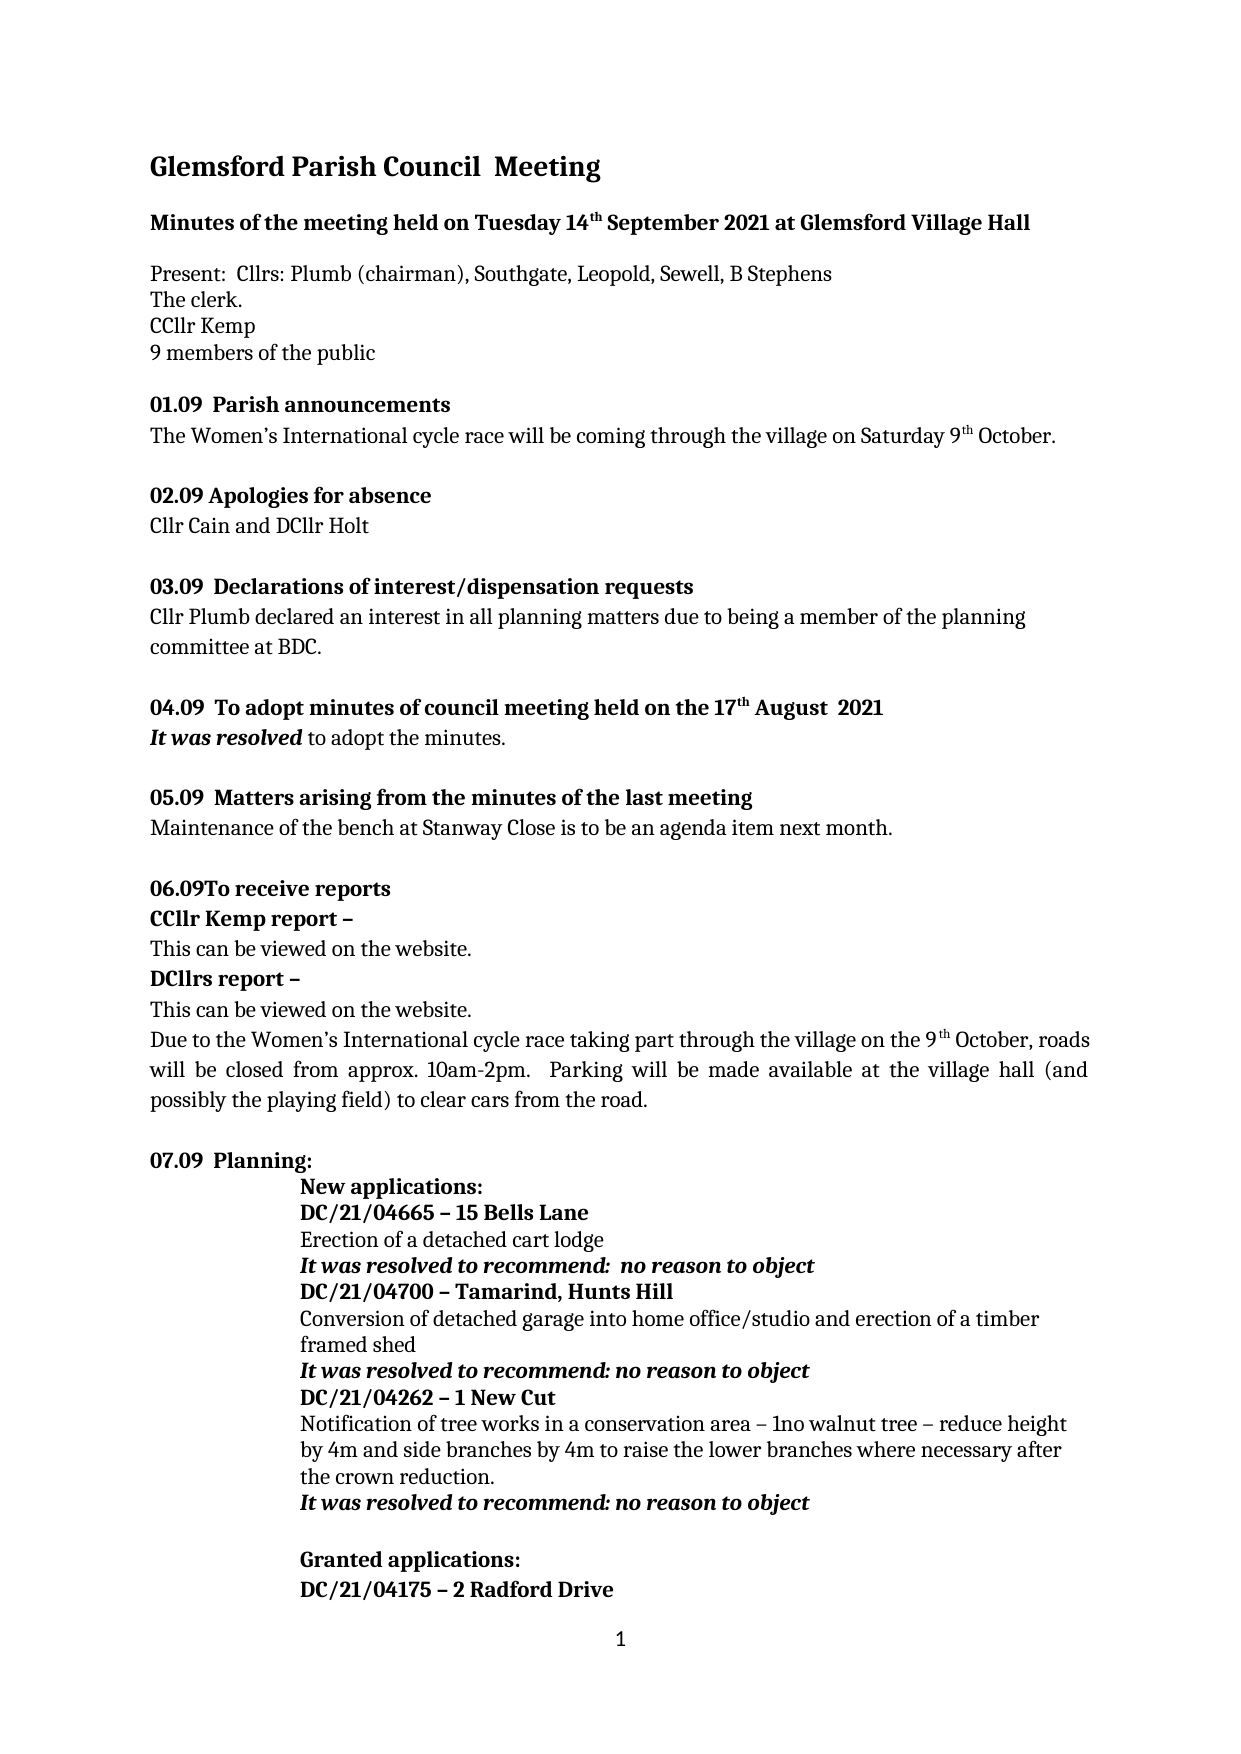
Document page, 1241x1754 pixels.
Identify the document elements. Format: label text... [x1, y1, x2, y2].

text Minutes of the meeting held on Tuesday 14th September 2021 at Glemsford Village Hall [150, 209, 1090, 236]
text Notification of tree works in a conservation area – 1no walnut tree – reduce height by 4m and side branches by 4m to raise the lower branches where necessary after the crown reduction. [300, 1411, 1090, 1490]
text Granted applications: [225, 1547, 1090, 1573]
text Cllr Plumb declared an interest in all planning matters due to being a member of the planning committee at BDC. [150, 604, 1090, 660]
text This can be viewed on the website. [150, 996, 1090, 1023]
text 9 members of the public [150, 339, 1090, 366]
text Maintenance of the bench at Stanway Close is to be an agenda item next month. [150, 815, 1090, 841]
text DC/21/04665 – 15 Bells Lane [225, 1200, 1090, 1226]
text 07.09 Planning: [150, 1147, 1090, 1174]
text It was resolved to recommend: no reason to object [225, 1490, 1090, 1516]
text It was resolved to adopt the minutes. [150, 724, 1090, 751]
text 02.09 Apologies for absence [150, 483, 1090, 509]
text Glemsford Parish Council Meeting [150, 150, 1090, 183]
text It was resolved to recommend: no reason to object [225, 1358, 1090, 1384]
text DCllrs report – [150, 966, 1090, 992]
text Conversion of detached garage into home office/studio and erection of a timber framed shed [300, 1306, 1090, 1358]
text CCllr Kemp [150, 313, 1090, 339]
text New applications: [225, 1174, 1090, 1200]
text 06.09To receive reports [150, 876, 1090, 902]
text It was resolved to recommend: no reason to object [150, 1253, 1090, 1279]
text 04.09 To adopt minutes of council meeting held on the 17th August 2021 [150, 694, 1090, 721]
text CCllr Kemp report – [150, 906, 1090, 932]
text DC/21/04262 – 1 New Cut [225, 1384, 1090, 1411]
text Present: Cllrs: Plumb (chairman), Southgate, Leopold, Sewell, B Stephens [150, 260, 1090, 287]
text 01.09 Parish announcements [150, 392, 1090, 418]
text The Women’s International cycle race will be coming through the village on Saturday 9th October. [150, 422, 1090, 449]
text Erection of a detached cart lodge [225, 1226, 1090, 1253]
text The clerk. [150, 287, 1090, 313]
text Due to the Women’s International cycle race taking part through the village on the 9th October, roads will be closed from approx. 10am-2pm. Parking will be made available at the village hall (and possibly the playing field) to clear cars from the road. [150, 1027, 1090, 1113]
text DC/21/04175 – 2 Radford Drive [300, 1577, 1090, 1603]
text DC/21/04700 – Tamarind, Hunts Hill [225, 1279, 1090, 1306]
text This can be viewed on the website. [150, 936, 1090, 962]
text 05.09 Matters arising from the minutes of the last meeting [150, 785, 1090, 811]
text 03.09 Declarations of interest/dispensation requests [150, 573, 1090, 600]
text Cllr Cain and DCllr Holt [150, 513, 1090, 539]
